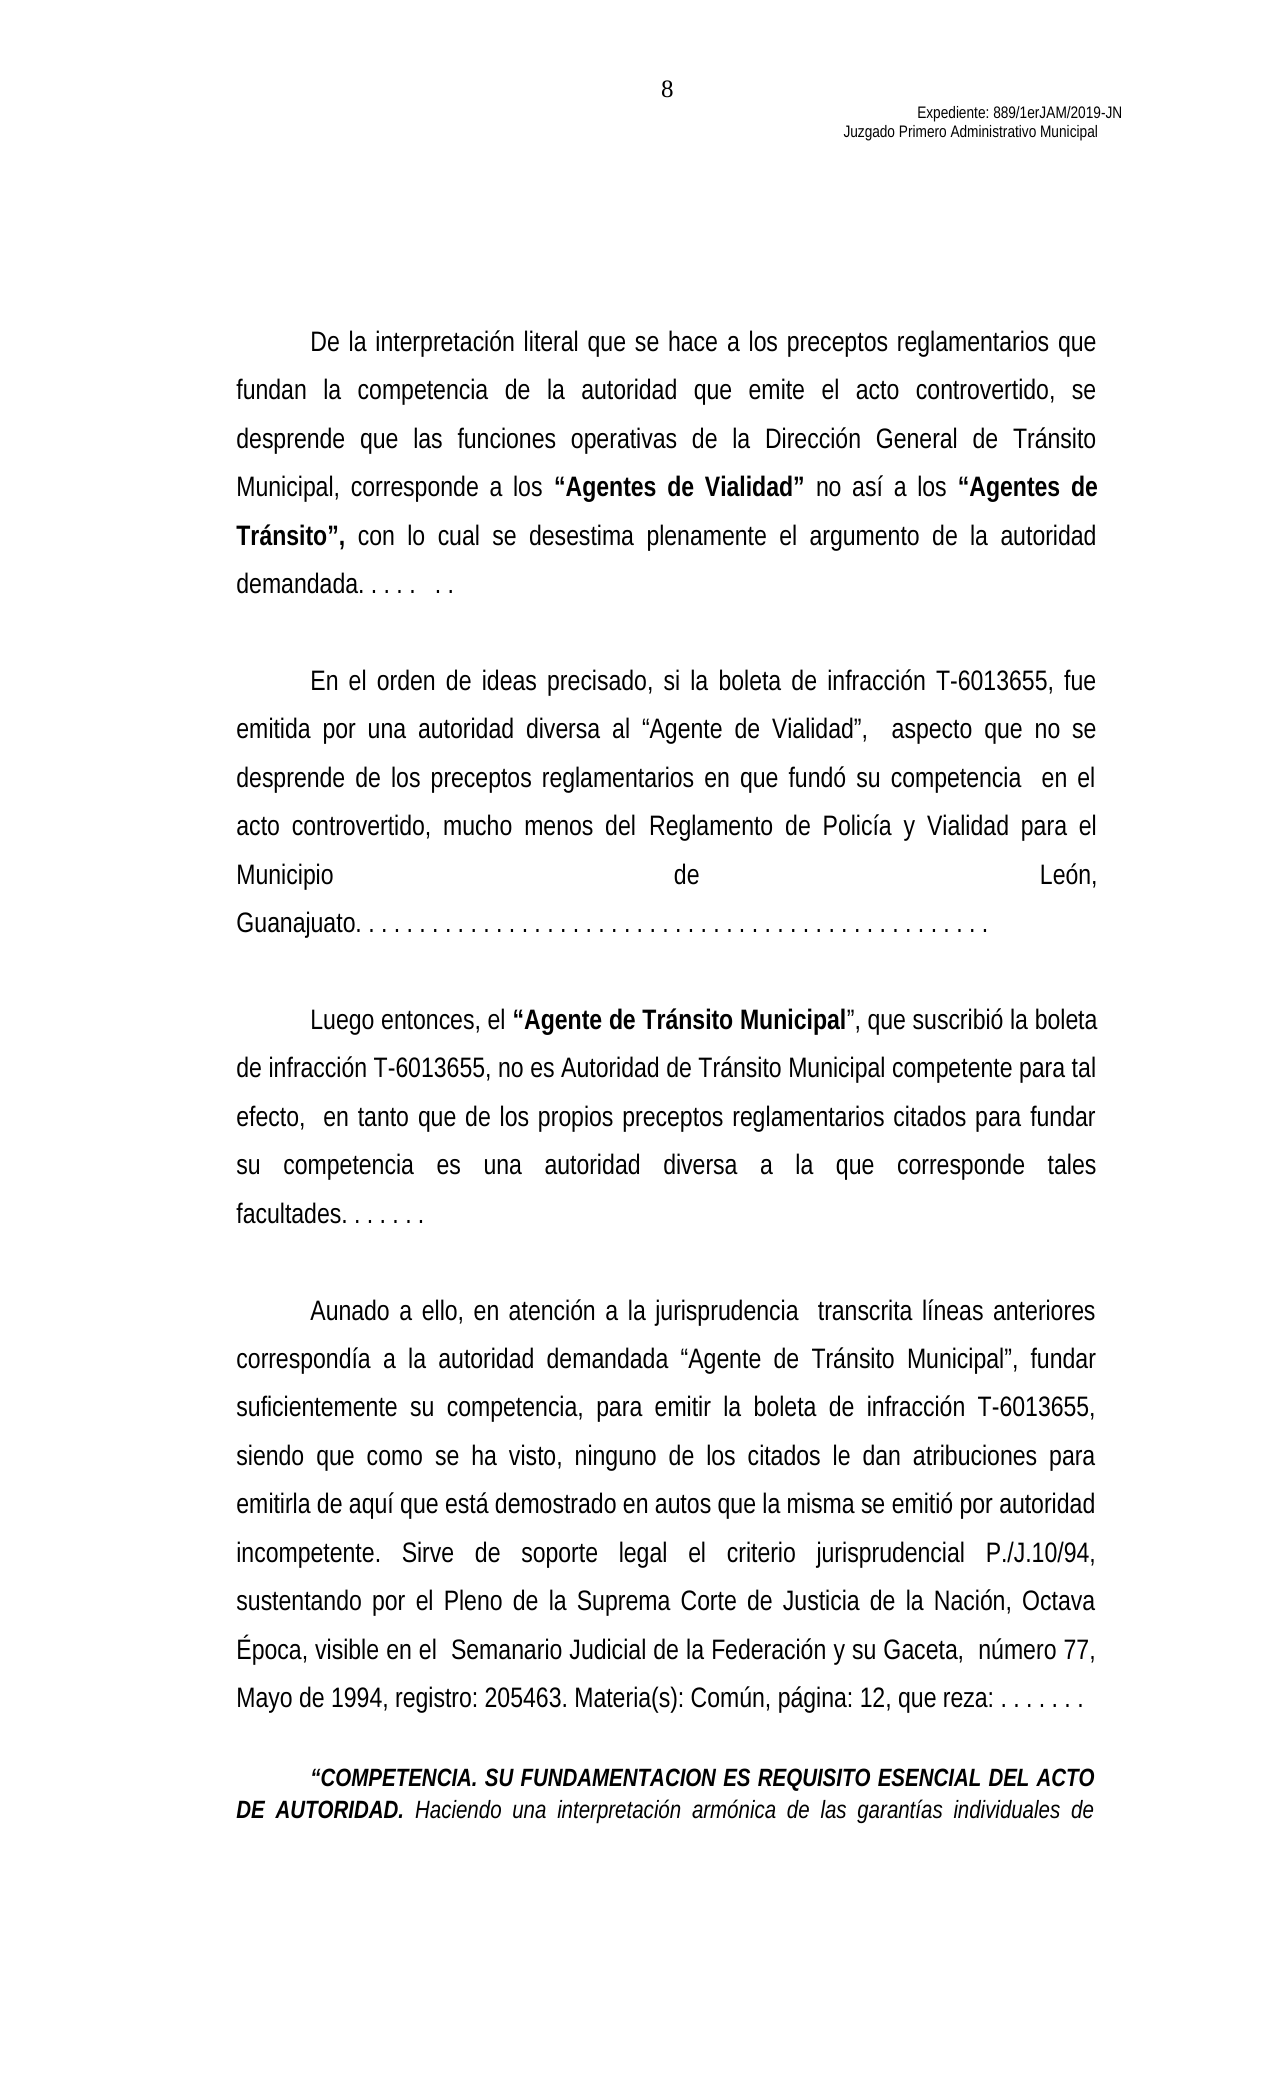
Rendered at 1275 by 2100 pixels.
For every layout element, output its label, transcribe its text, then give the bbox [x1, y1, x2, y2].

text Luego entonces, el “Agente de Tránsito Municipal”, que suscribió la boleta de infracción T-6013655, no es Autoridad de Tránsito Municipal competente para tal efecto, en tanto que de los propios preceptos reglamentarios citados para fundar su competencia es una autoridad diversa a la que corresponde tales facultades. . . . . . . [236, 1003, 1098, 1229]
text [236, 1762, 1098, 1824]
text Aunado a ello, en atención a la jurisprudencia transcrita líneas anteriores correspondía a la autoridad demandada “Agente de Tránsito Municipal”, fundar suficientemente su competencia, para emitir la boleta de infracción T-6013655, siendo que como se ha visto, ninguno de los citados le dan atribuciones para emitirla de aquí que está demostrado en autos que la misma se emitió por autoridad incompetente. Sirve de soporte legal el criterio jurisprudencial P./J.10/94, sustentando por el Pleno de la Suprema Corte de Justicia de la Nación, Octava Época, visible en el Semanario Judicial de la Federación y su Gaceta, número 77, Mayo de 1994, registro: 205463. Materia(s): Común, página: 12, que reza: . . . . . . . [236, 1294, 1098, 1713]
text De la interpretación literal que se hace a los preceptos reglamentarios que fundan la competencia de la autoridad que emite el acto controvertido, se desprende que las funciones operativas de la Dirección General de Tránsito Municipal, corresponde a los “Agentes de Vialidad” no así a los “Agentes de Tránsito”, con lo cual se desestima plenamente el argumento de la autoridad demandada. . . . . . . [236, 325, 1098, 599]
text En el orden de ideas precisado, si la boleta de infracción T-6013655, fue emitida por una autoridad diversa al “Agente de Vialidad”, aspecto que no se desprende de los preceptos reglamentarios en que fundó su competencia en el acto controvertido, mucho menos del Reglamento de Policía y Vialidad para el Municipio de León, Guanajuato. . . . . . . . . . . . . . . . . . . . . . . . . . . . . . . . . . . . . . . . . . . . . . . . . . [236, 664, 1098, 938]
